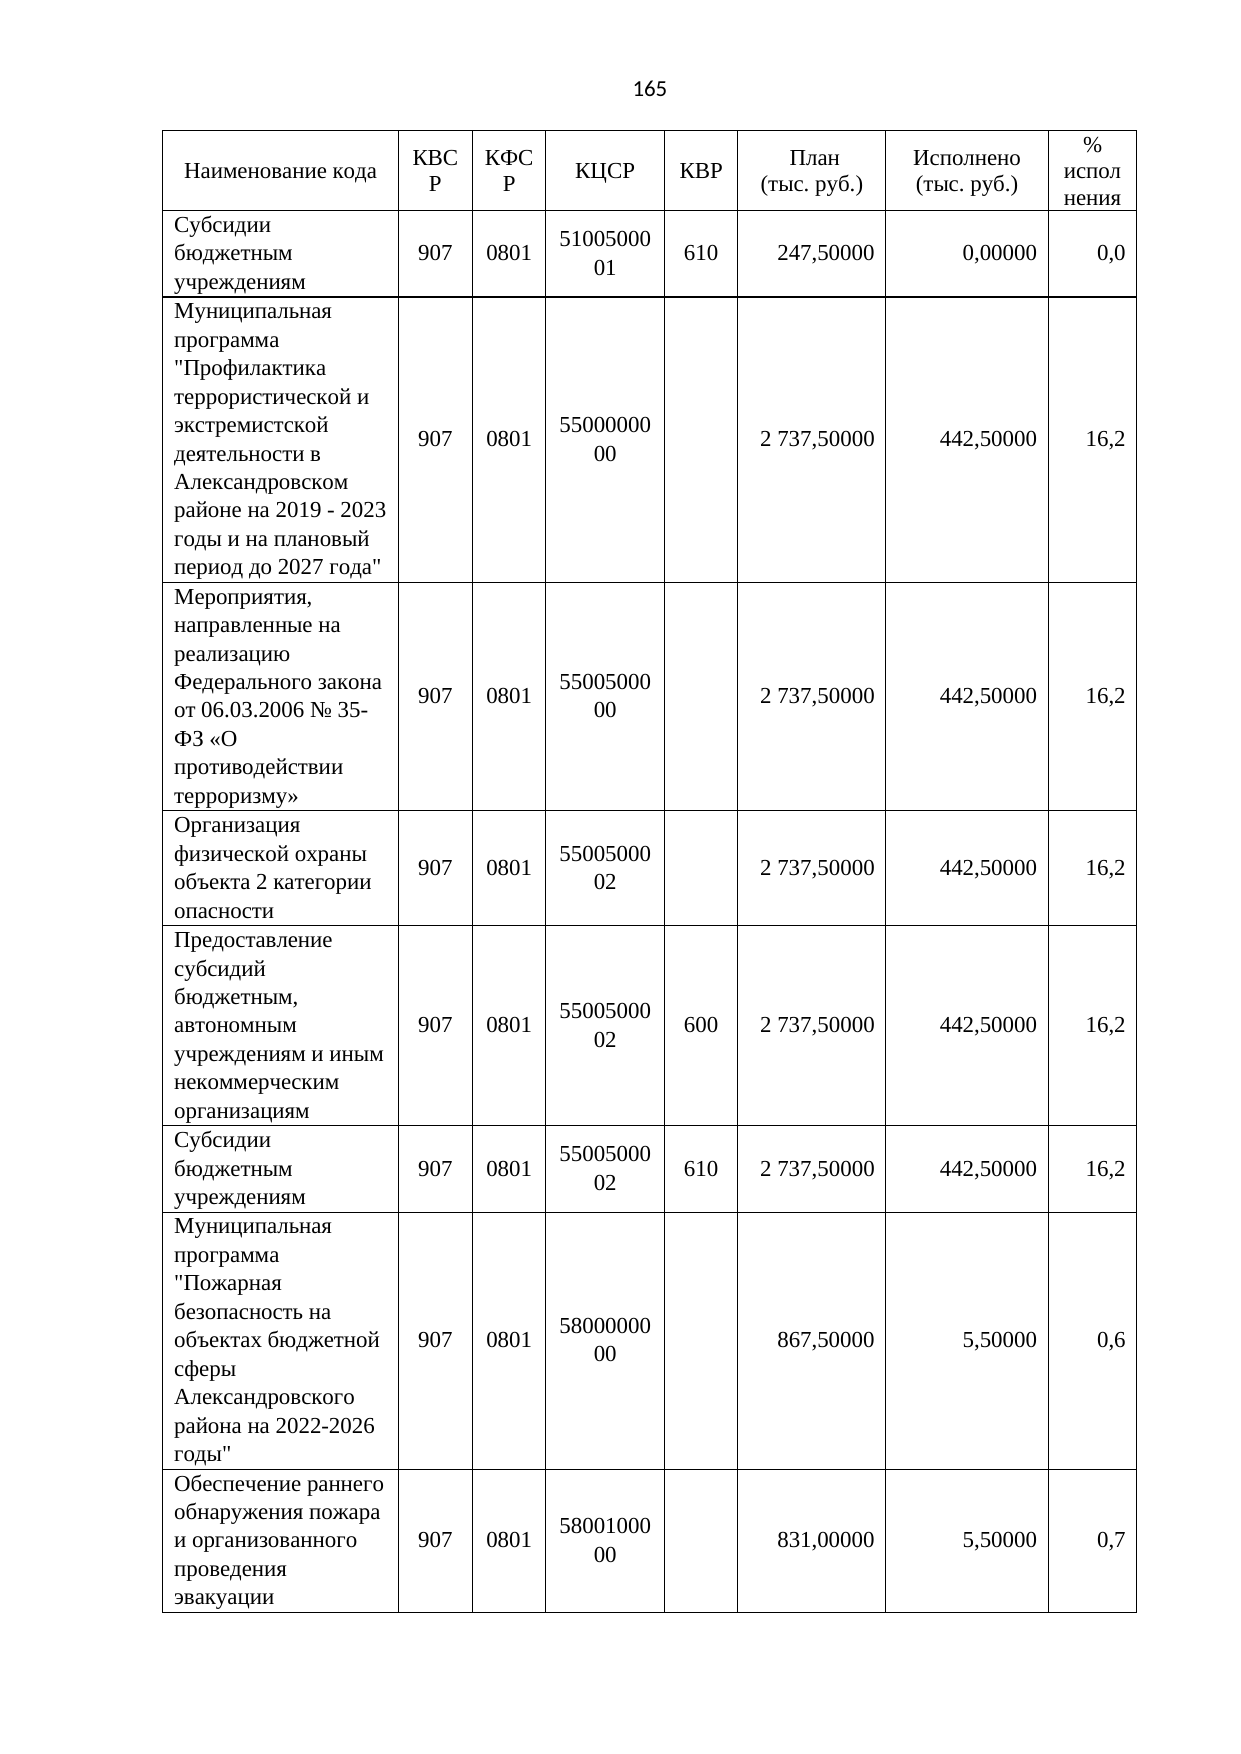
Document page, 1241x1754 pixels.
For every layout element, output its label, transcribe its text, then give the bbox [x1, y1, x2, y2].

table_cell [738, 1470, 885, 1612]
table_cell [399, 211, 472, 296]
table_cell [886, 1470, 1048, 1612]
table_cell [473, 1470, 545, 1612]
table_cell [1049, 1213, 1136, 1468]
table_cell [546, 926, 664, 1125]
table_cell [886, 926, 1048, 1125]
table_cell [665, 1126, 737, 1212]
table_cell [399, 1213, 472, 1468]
table_header % исполнения [1049, 131, 1136, 210]
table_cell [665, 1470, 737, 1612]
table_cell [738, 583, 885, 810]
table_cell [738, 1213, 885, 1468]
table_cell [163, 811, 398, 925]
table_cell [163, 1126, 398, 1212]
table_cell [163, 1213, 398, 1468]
table_header План (тыс. руб.) [738, 131, 885, 210]
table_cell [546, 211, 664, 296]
table_header КЦСР [546, 131, 664, 210]
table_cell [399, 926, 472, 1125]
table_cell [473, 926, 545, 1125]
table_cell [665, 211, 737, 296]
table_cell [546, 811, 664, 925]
table_header КВР [665, 131, 737, 210]
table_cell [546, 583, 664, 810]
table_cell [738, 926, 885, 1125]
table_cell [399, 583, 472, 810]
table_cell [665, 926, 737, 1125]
table_header Наименование кода [163, 131, 398, 210]
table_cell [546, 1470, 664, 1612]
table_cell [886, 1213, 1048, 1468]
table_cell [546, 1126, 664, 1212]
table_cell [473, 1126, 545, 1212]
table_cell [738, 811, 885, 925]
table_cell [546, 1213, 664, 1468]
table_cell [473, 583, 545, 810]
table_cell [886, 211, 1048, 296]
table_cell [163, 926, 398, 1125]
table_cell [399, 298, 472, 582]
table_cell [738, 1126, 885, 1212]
table_header КФСР [473, 131, 545, 210]
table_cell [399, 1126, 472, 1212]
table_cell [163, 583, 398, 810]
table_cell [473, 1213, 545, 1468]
table_header Исполнено (тыс. руб.) [886, 131, 1048, 210]
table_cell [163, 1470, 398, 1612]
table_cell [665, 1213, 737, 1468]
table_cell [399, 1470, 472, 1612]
table_header КВСР [399, 131, 472, 210]
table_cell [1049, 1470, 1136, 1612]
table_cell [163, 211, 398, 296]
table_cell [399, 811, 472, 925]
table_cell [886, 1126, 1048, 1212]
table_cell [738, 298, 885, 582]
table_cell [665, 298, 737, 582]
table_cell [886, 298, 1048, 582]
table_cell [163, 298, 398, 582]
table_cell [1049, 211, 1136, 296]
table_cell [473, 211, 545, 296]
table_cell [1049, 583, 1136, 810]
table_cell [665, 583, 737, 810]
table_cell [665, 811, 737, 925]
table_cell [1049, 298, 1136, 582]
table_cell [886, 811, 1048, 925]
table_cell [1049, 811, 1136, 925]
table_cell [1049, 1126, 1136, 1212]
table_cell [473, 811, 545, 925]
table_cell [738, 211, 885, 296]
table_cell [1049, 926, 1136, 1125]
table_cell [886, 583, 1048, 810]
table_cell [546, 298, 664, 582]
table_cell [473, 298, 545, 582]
